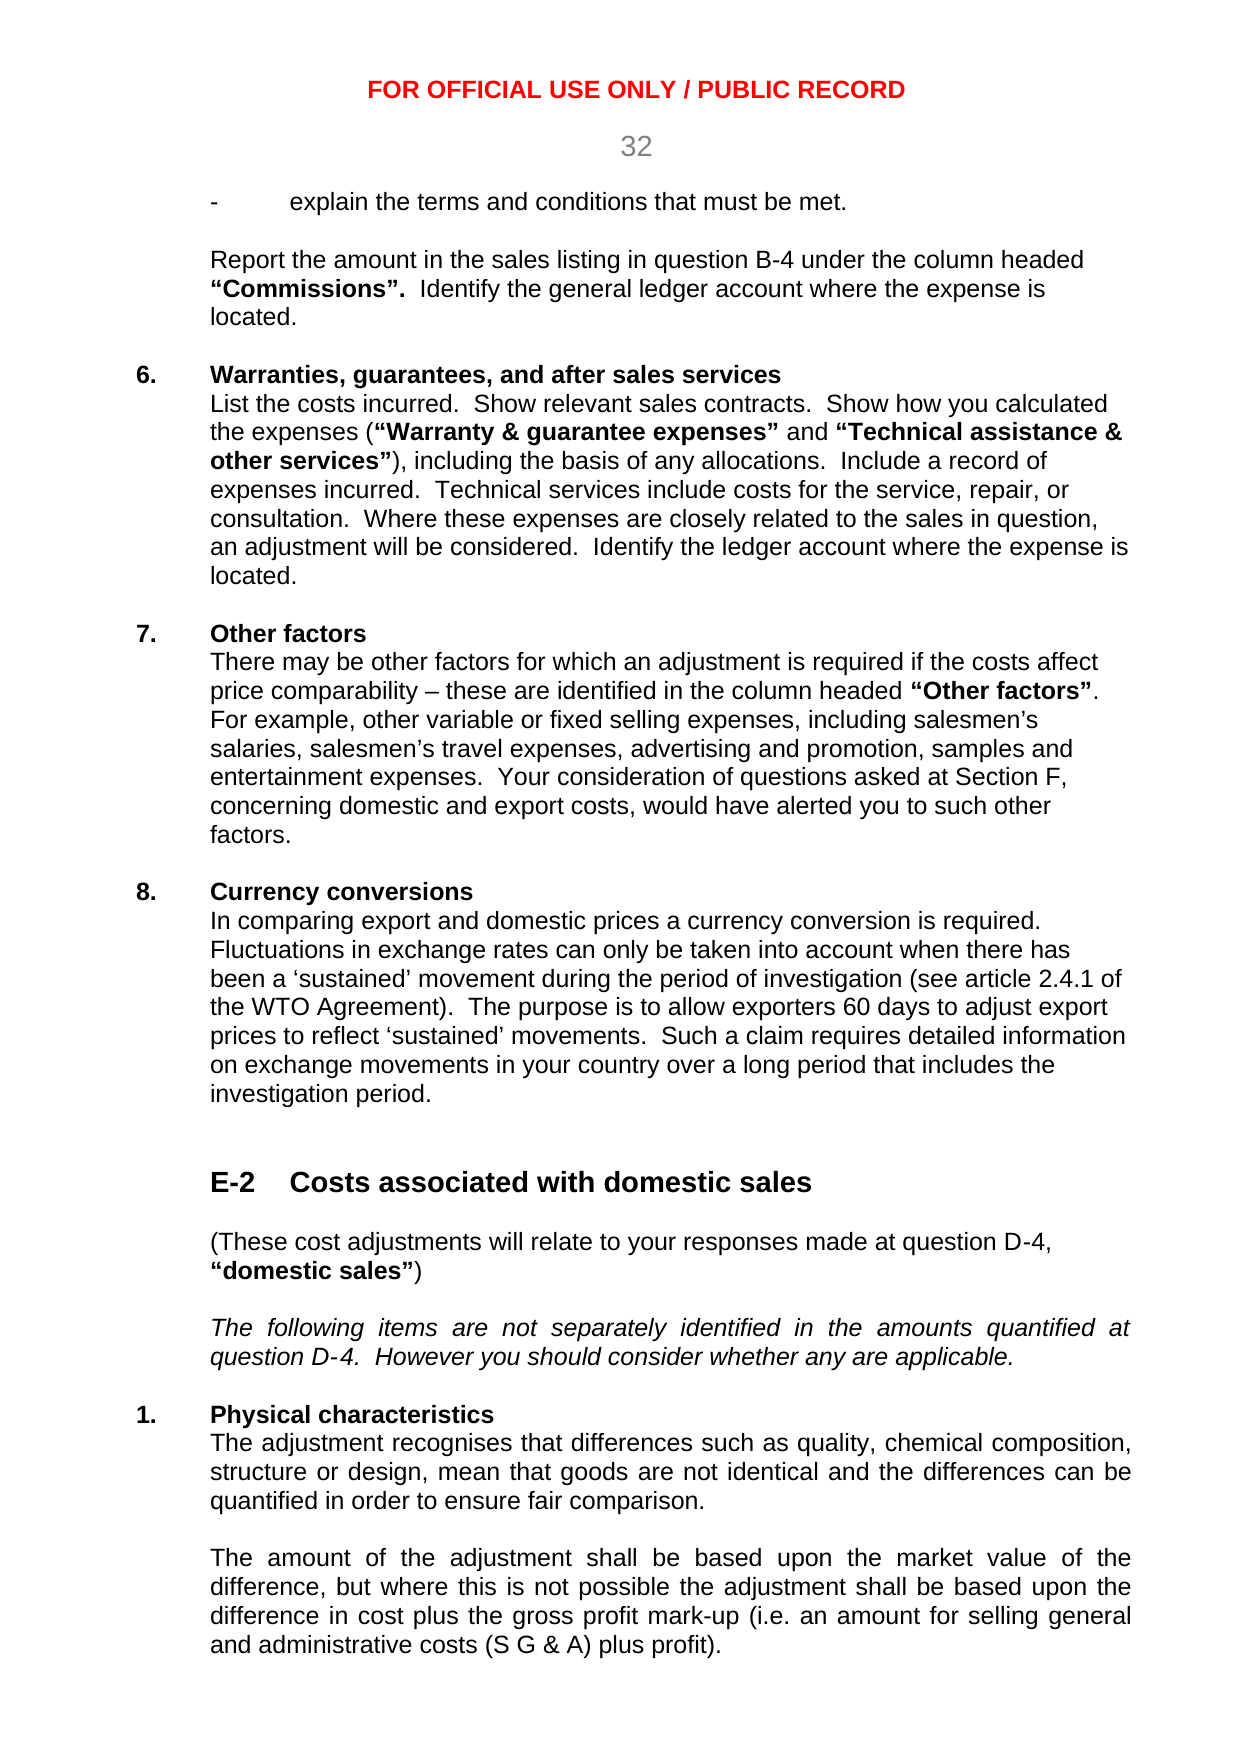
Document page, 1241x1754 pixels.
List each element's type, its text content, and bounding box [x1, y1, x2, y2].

text List the costs incurred. Show relevant sales contracts. Show how you calculated the expenses (“Warranty & guarantee expenses” and “Technical assistance & other services”), including the basis of any allocations. Include a record of expenses incurred. Technical services include costs for the service, repair, or consultation. Where these expenses are closely related to the sales in question, an adjustment will be considered. Identify the ledger account where the expense is located. [210, 388, 1134, 590]
text (These cost adjustments will relate to your responses made at question D-4, “domestic sales”) [210, 1227, 1134, 1284]
text 6. Warranties, guarantees, and after sales services [136, 360, 1063, 388]
text 8. Currency conversions [136, 877, 1063, 906]
subtitle E-2 Costs associated with domestic sales [210, 1165, 1134, 1198]
text 1. Physical characteristics [136, 1399, 1063, 1428]
text - explain the terms and conditions that must be met. [210, 187, 1134, 216]
text The following items are not separately identified in the amounts quantified at question D-4. However you should consider whether any are applicable. [210, 1313, 1134, 1371]
text In comparing export and domestic prices a currency conversion is required. Fluctuations in exchange rates can only be taken into account when there has been a ‘sustained’ movement during the period of investigation (see article 2.4.1 of the WTO Agreement). The purpose is to allow exporters 60 days to adjust export prices to reflect ‘sustained’ movements. Such a claim requires detailed information on exchange movements in your country over a long period that includes the investigation period. [210, 906, 1134, 1107]
text There may be other factors for which an adjustment is required if the costs affect price comparability – these are identified in the column headed “Other factors”. For example, other variable or fixed selling expenses, including salesmen’s salaries, salesmen’s travel expenses, advertising and promotion, samples and entertainment expenses. Your consideration of questions asked at Section F, concerning domestic and export costs, would have alerted you to such other factors. [210, 647, 1134, 848]
text The amount of the adjustment shall be based upon the market value of the difference, but where this is not possible the adjustment shall be based upon the difference in cost plus the gross profit mark-up (i.e. an amount for selling general and administrative costs (S G & A) plus profit). [210, 1543, 1134, 1658]
text 7. Other factors [136, 618, 1063, 647]
text The adjustment recognises that differences such as quality, chemical composition, structure or design, mean that goods are not identical and the differences can be quantified in order to ensure fair comparison. [210, 1428, 1134, 1514]
text Report the amount in the sales listing in question B-4 under the column headed “Commissions”. Identify the general ledger account where the expense is located. [210, 245, 1134, 331]
